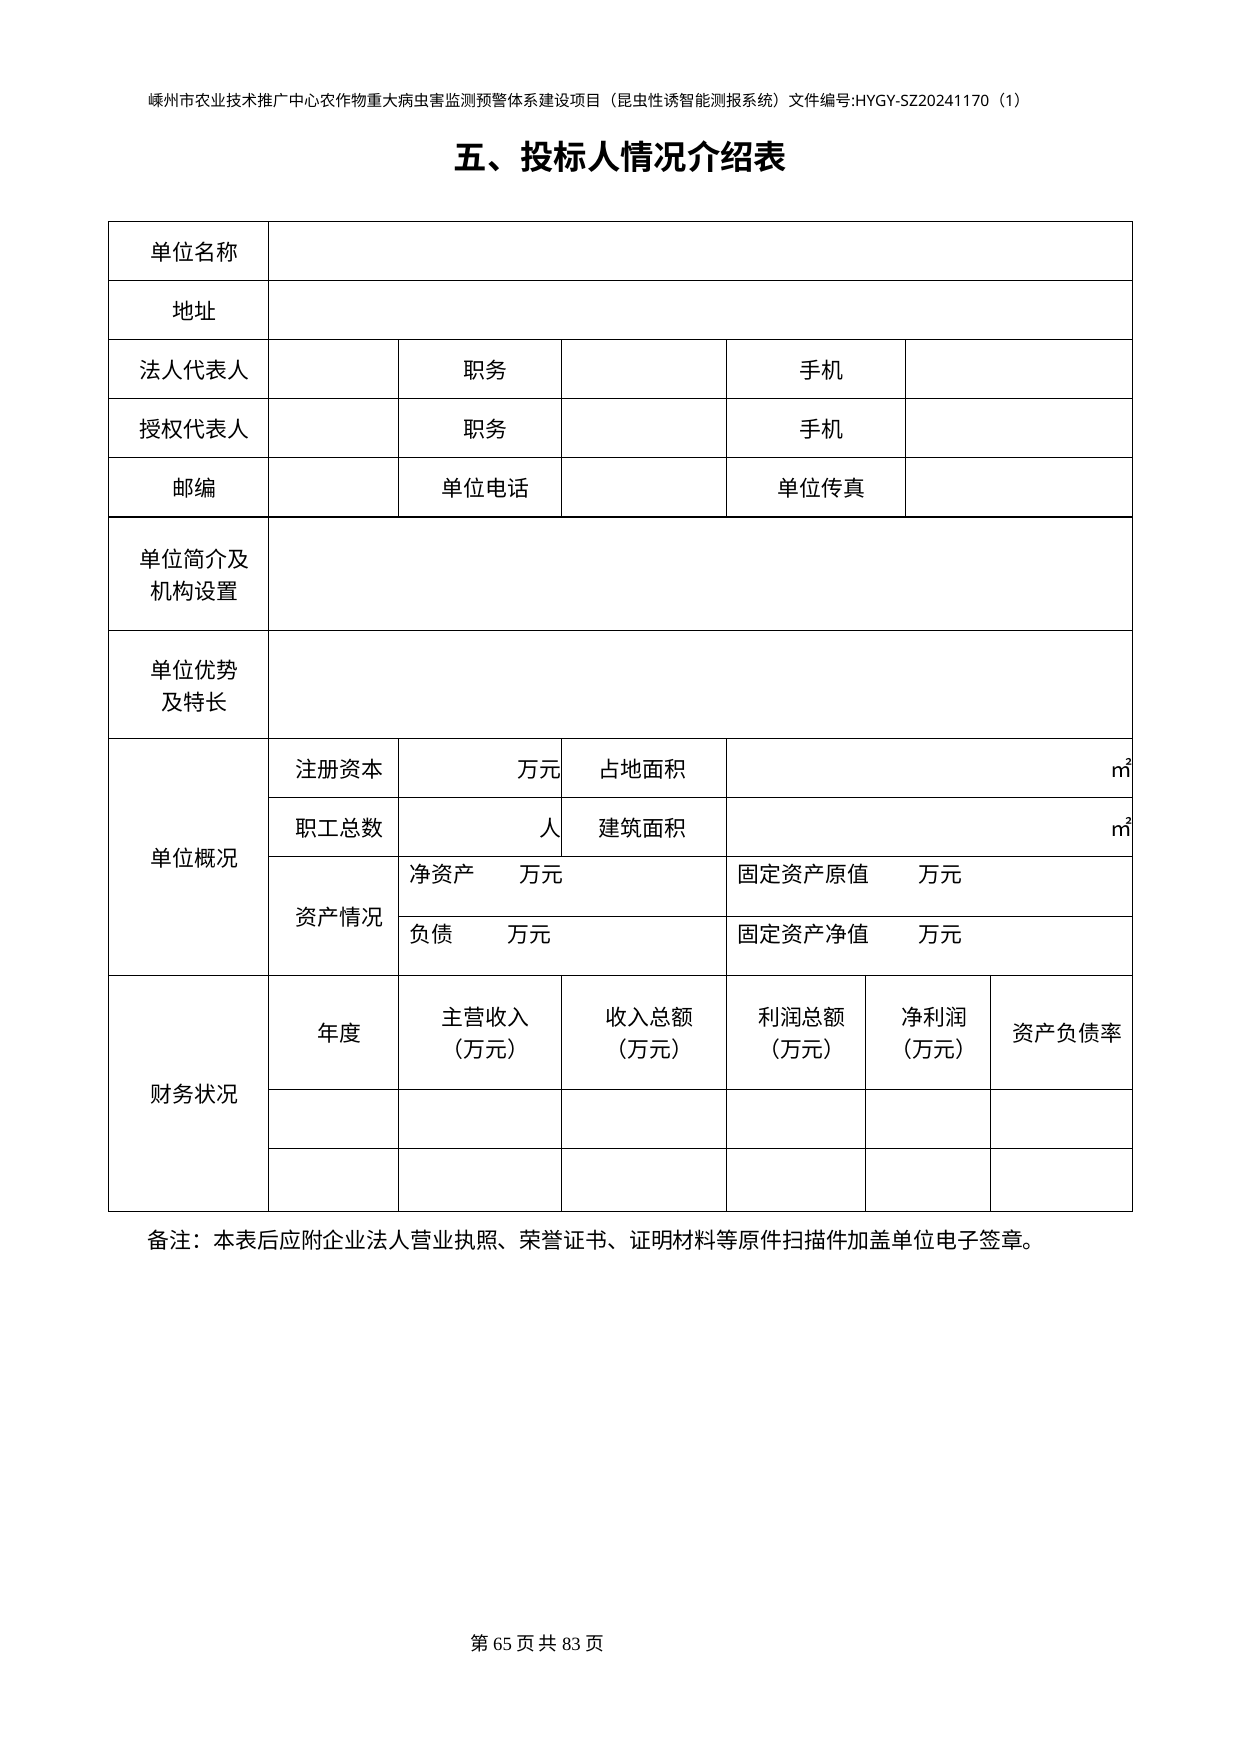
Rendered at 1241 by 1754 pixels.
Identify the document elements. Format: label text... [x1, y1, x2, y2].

table_cell 资产情况 [269, 857, 398, 975]
table_cell [991, 1090, 1132, 1147]
table_header 单位名称 [109, 222, 268, 280]
table_cell 主营收入 （万元） [399, 976, 561, 1088]
table_header [269, 222, 1132, 280]
table_cell 财务状况 [109, 976, 268, 1211]
table_cell [906, 340, 1132, 398]
table_cell [562, 399, 726, 457]
table_cell 单位电话 [399, 458, 561, 516]
table_cell [399, 1149, 561, 1211]
table_cell 职务 [399, 399, 561, 457]
table_cell 手机 [727, 399, 905, 457]
table_cell 年度 [269, 976, 398, 1088]
table_cell 法人代表人 [109, 340, 268, 398]
table_cell 地址 [109, 281, 268, 339]
table_cell 收入总额 （万元） [562, 976, 726, 1088]
table_cell 建筑面积 [562, 798, 726, 856]
table_cell 单位概况 [109, 739, 268, 975]
table_cell [727, 1090, 865, 1147]
table_cell 利润总额 （万元） [727, 976, 865, 1088]
table_cell 手机 [727, 340, 905, 398]
table_cell [562, 1090, 726, 1147]
table_cell [727, 1149, 865, 1211]
table_cell 职工总数 [269, 798, 398, 856]
table_cell [269, 458, 398, 516]
table_cell [269, 281, 1132, 339]
table_cell [906, 458, 1132, 516]
table_cell 单位优势 及特长 [109, 631, 268, 738]
table_cell [399, 1090, 561, 1147]
table_cell 负债 万元 [399, 917, 726, 975]
table_cell 职务 [399, 340, 561, 398]
table_cell 注册资本 [269, 739, 398, 797]
table_cell [562, 1149, 726, 1211]
table_cell [562, 458, 726, 516]
table_cell 万元 [399, 739, 561, 797]
table_cell 单位传真 [727, 458, 905, 516]
table_cell 净资产 万元 [399, 857, 726, 916]
table_cell ㎡ [727, 798, 1132, 856]
table_cell 资产负债率 [991, 976, 1132, 1088]
table_cell [906, 399, 1132, 457]
table_cell 邮编 [109, 458, 268, 516]
table_cell [866, 1149, 990, 1211]
table_cell [866, 1090, 990, 1147]
table_cell [269, 1090, 398, 1147]
table_cell 固定资产原值 万元 [727, 857, 1132, 916]
table_cell 人 [399, 798, 561, 856]
table_cell [269, 518, 1132, 630]
table_cell 净利润 （万元） [866, 976, 990, 1088]
text 备注：本表后应附企业法人营业执照、荣誉证书、证明材料等原件扫描件加盖单位电子签章。 [148, 1212, 1092, 1258]
table_cell 固定资产净值 万元 [727, 917, 1132, 975]
table_cell [991, 1149, 1132, 1211]
table_cell 授权代表人 [109, 399, 268, 457]
table_cell [269, 631, 1132, 738]
table_cell 单位简介及 机构设置 [109, 518, 268, 630]
table_cell ㎡ [727, 739, 1132, 797]
table_cell [269, 399, 398, 457]
table_cell 占地面积 [562, 739, 726, 797]
table_cell [269, 340, 398, 398]
table_cell [269, 1149, 398, 1211]
text 五、投标人情况介绍表 [148, 133, 1092, 179]
table_cell [562, 340, 726, 398]
